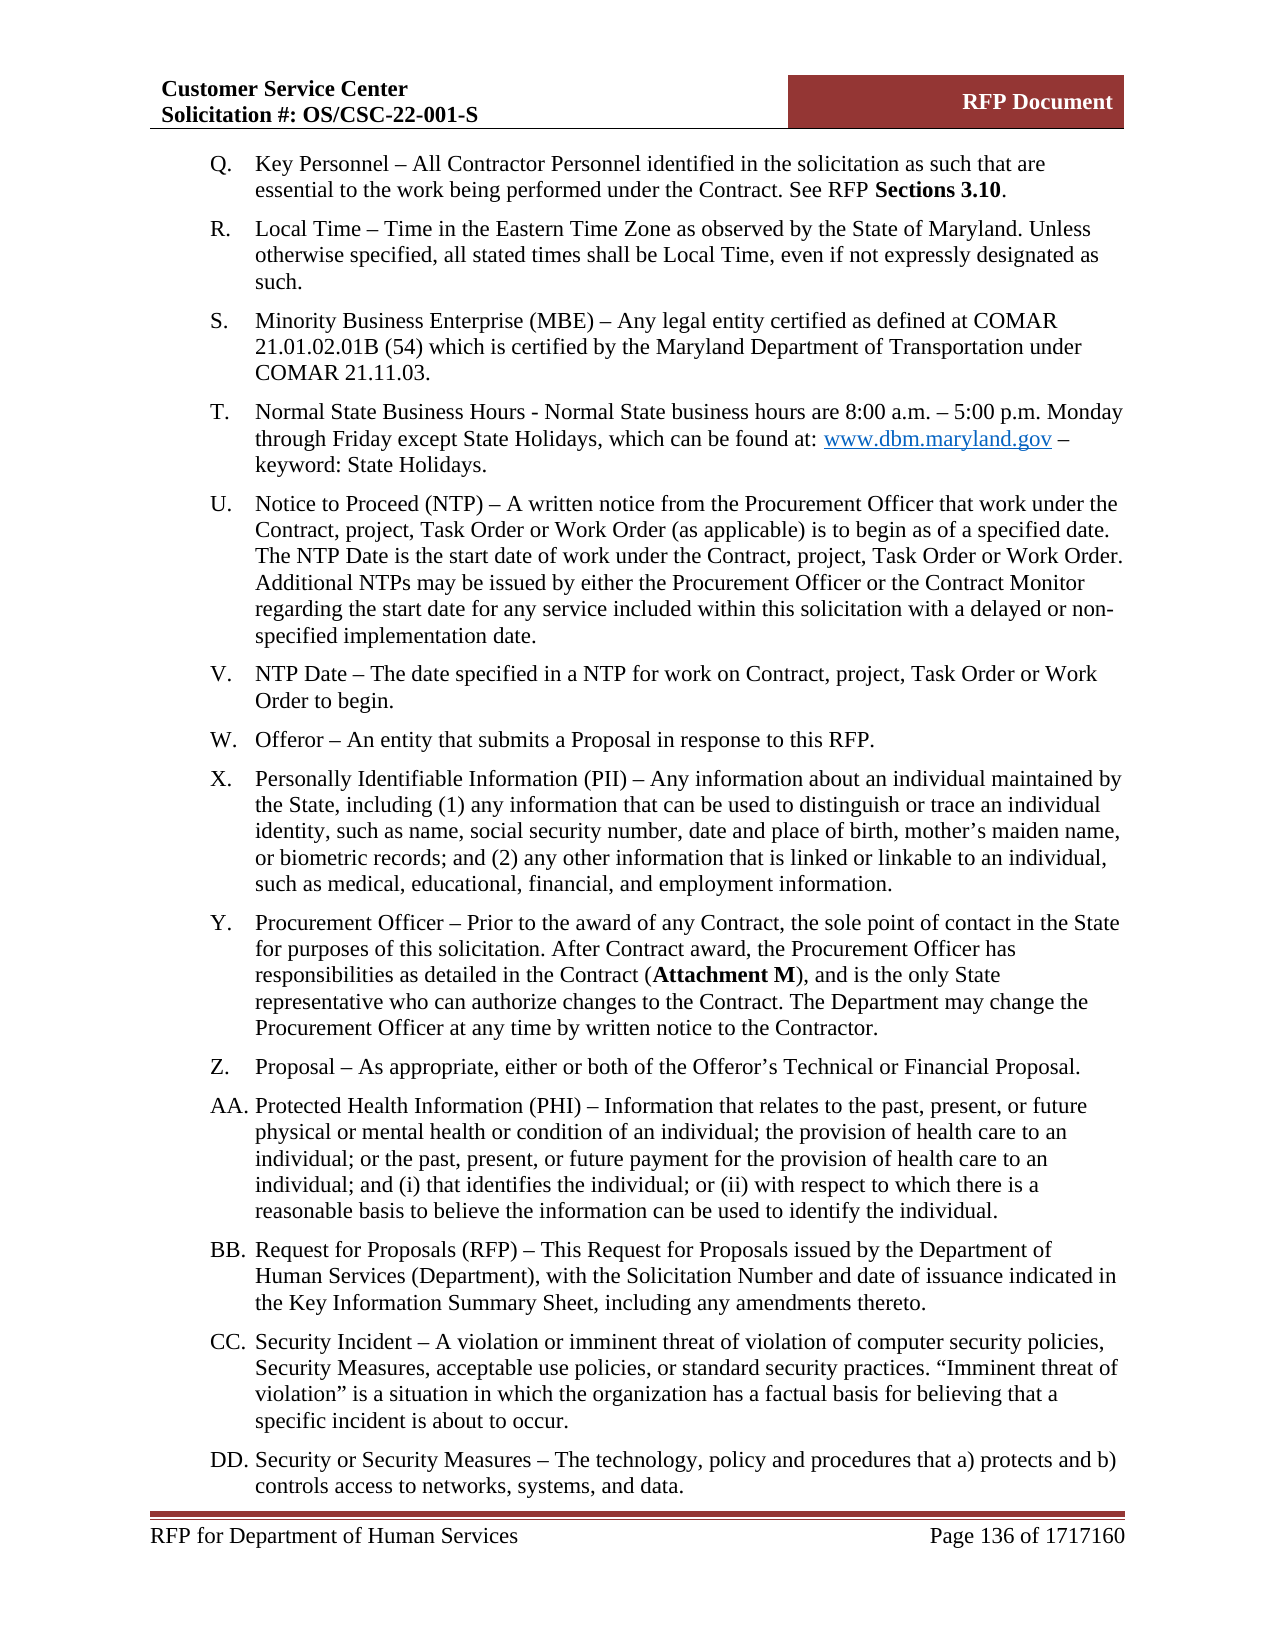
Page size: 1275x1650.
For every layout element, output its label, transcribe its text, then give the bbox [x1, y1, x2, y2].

list Security or Security Measures – The technology, policy and procedures that a) protects and b) controls access to networks, systems, and data. [210, 1446, 1125, 1498]
list Proposal – As appropriate, either or both of the Offeror’s Technical or Financial Proposal. [210, 1053, 1125, 1079]
list Local Time – Time in the Eastern Time Zone as observed by the State of Maryland. Unless otherwise specified, all stated times shall be Local Time, even if not expressly designated as such. [210, 215, 1125, 294]
list NTP Date – The date specified in a NTP for work on Contract, project, Task Order or Work Order to begin. [210, 661, 1125, 713]
list Procurement Officer – Prior to the award of any Contract, the sole point of contact in the State for purposes of this solicitation. After Contract award, the Procurement Officer has responsibilities as detailed in the Contract (Attachment M), and is the only State representative who can authorize changes to the Contract. The Department may change the Procurement Officer at any time by written notice to the Contractor. [210, 909, 1125, 1041]
list Personally Identifiable Information (PII) – Any information about an individual maintained by the State, including (1) any information that can be used to distinguish or trace an individual identity, such as name, social security number, date and place of birth, mother’s maiden name, or biometric records; and (2) any other information that is linked or linkable to an individual, such as medical, educational, financial, and employment information. [210, 764, 1125, 896]
list Normal State Business Hours - Normal State business hours are 8:00 a.m. – 5:00 p.m. Monday through Friday except State Holidays, which can be found at: www.dbm.maryland.gov – keyword: State Holidays. [210, 398, 1125, 477]
list Security Incident – A violation or imminent threat of violation of computer security policies, Security Measures, acceptable use policies, or standard security practices. “Imminent threat of violation” is a situation in which the organization has a factual basis for believing that a specific incident is about to occur. [210, 1328, 1125, 1433]
list Request for Proposals (RFP) – This Request for Proposals issued by the Department of Human Services (Department), with the Solicitation Number and date of issuance indicated in the Key Information Summary Sheet, including any amendments thereto. [210, 1236, 1125, 1315]
list Key Personnel – All Contractor Personnel identified in the solicitation as such that are essential to the work being performed under the Contract. See RFP Sections 3.10. [210, 150, 1125, 203]
list Minority Business Enterprise (MBE) – Any legal entity certified as defined at COMAR 21.01.02.01B (54) which is certified by the Maryland Department of Transportation under COMAR 21.11.03. [210, 307, 1125, 386]
list Offeror – An entity that submits a Proposal in response to this RFP. [210, 726, 1125, 752]
list Notice to Proceed (NTP) – A written notice from the Procurement Officer that work under the Contract, project, Task Order or Work Order (as applicable) is to begin as of a specified date. The NTP Date is the start date of work under the Contract, project, Task Order or Work Order. Additional NTPs may be issued by either the Procurement Officer or the Contract Monitor regarding the start date for any service included within this solicitation with a delayed or non-specified implementation date. [210, 490, 1125, 648]
list Protected Health Information (PHI) – Information that relates to the past, present, or future physical or mental health or condition of an individual; the provision of health care to an individual; or the past, present, or future payment for the provision of health care to an individual; and (i) that identifies the individual; or (ii) with respect to which there is a reasonable basis to believe the information can be used to identify the individual. [210, 1092, 1125, 1224]
